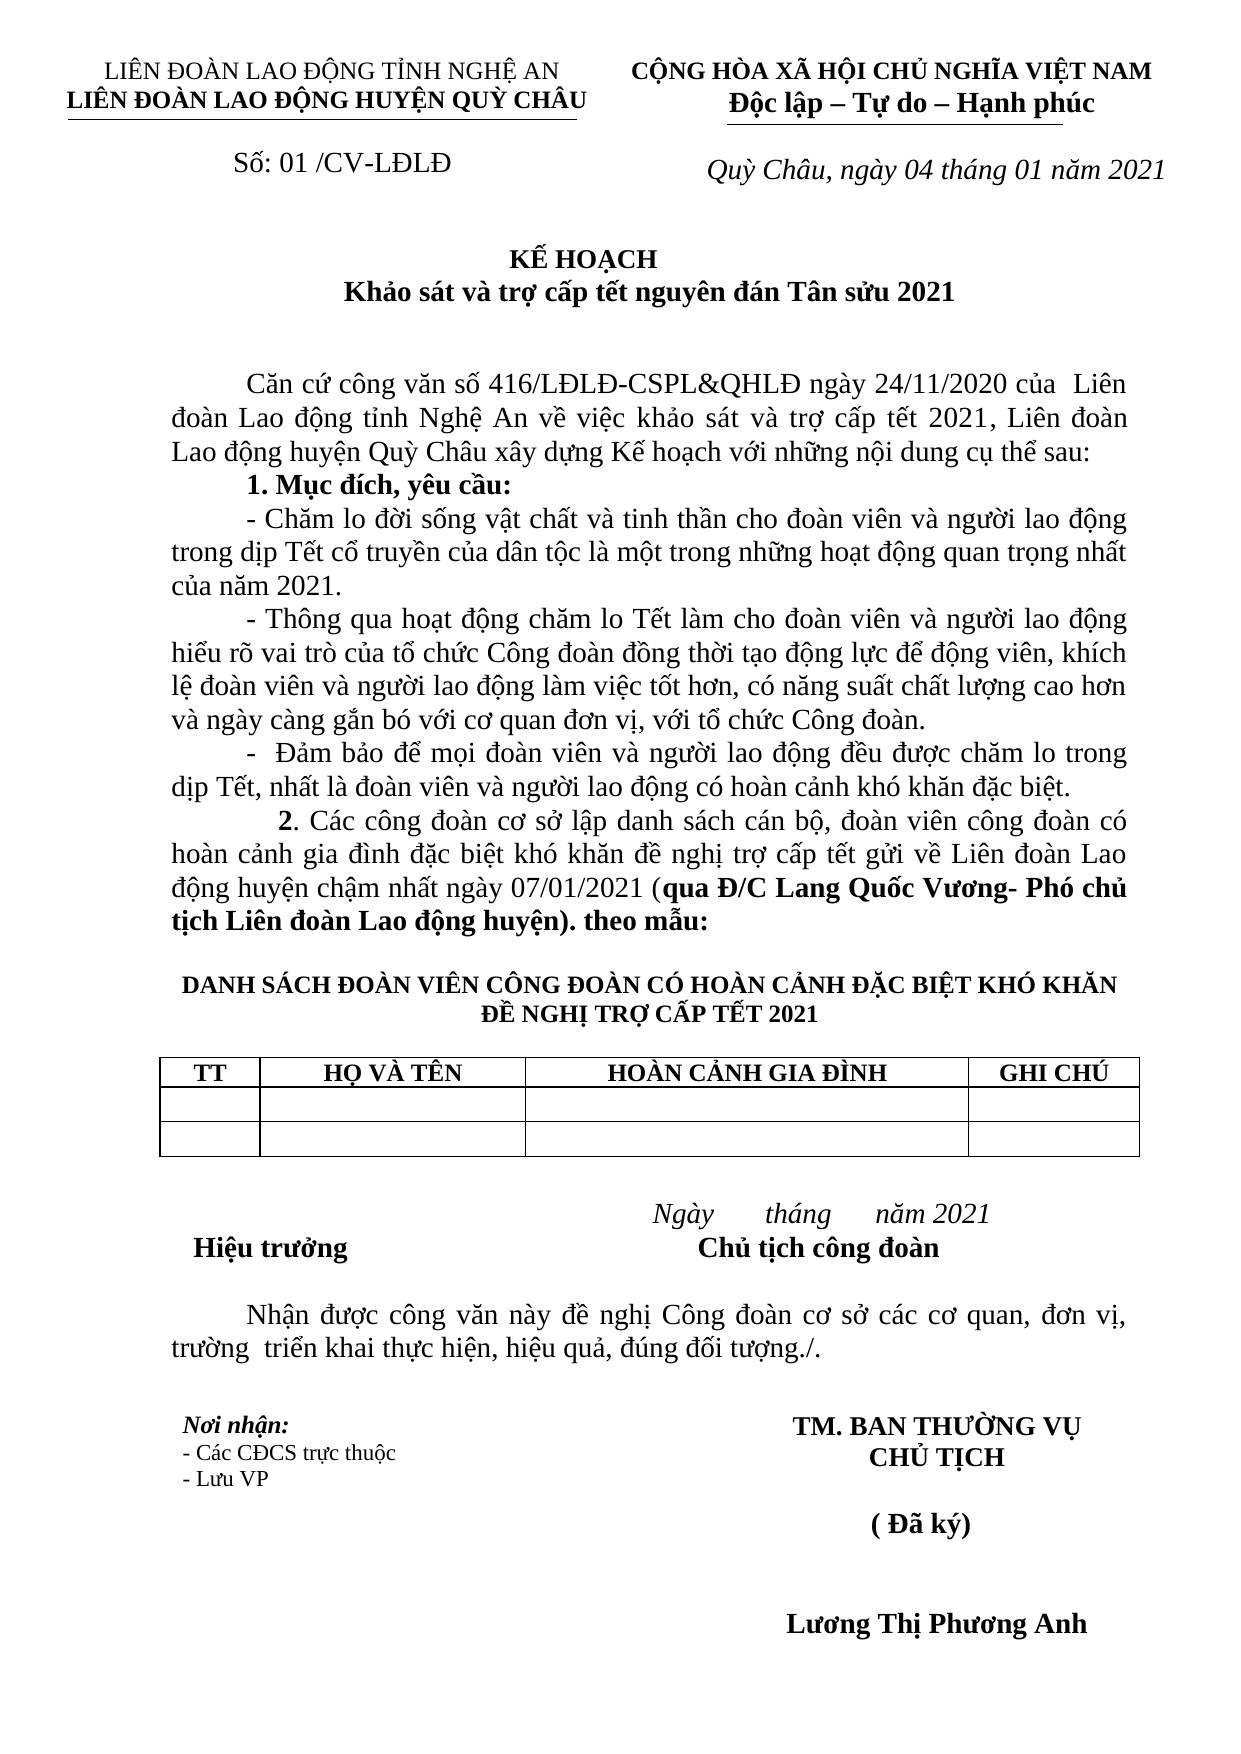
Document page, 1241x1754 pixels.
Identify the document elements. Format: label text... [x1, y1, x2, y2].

table_header TT [161, 1058, 259, 1086]
text 2. Các công đoàn cơ sở lập danh sách cán bộ, đoàn viên công đoàn có hoàn cảnh gia đình đặc biệt khó khăn đề nghị trợ cấp tết gửi về Liên đoàn Lao động huyện chậm nhất ngày 07/01/2021 (qua Đ/C Lang Quốc Vương- Phó chủ tịch Liên đoàn Lao động huyện). theo mẫu: [171, 803, 1128, 937]
text Hiệu trưởng Chủ tịch công đoàn [171, 1230, 1128, 1263]
table_cell [526, 1122, 968, 1156]
text - Chăm lo đời sống vật chất và tinh thần cho đoàn viên và người lao động trong dịp Tết cổ truyền của dân tộc là một trong những hoạt động quan trọng nhất của năm 2021. [171, 501, 1128, 601]
table_cell [969, 1122, 1139, 1156]
table_cell [969, 1088, 1139, 1121]
table_header HỌ VÀ TÊN [261, 1058, 525, 1086]
text ĐỀ NGHỊ TRỢ CẤP TẾT 2021 [171, 999, 1128, 1028]
text - Đảm bảo để mọi đoàn viên và người lao động đều được chăm lo trong dịp Tết, nhất là đoàn viên và người lao động có hoàn cảnh khó khăn đặc biệt. [171, 736, 1128, 803]
table_cell [261, 1088, 525, 1121]
table_header TM. BAN THƯỜNG VỤ CHỦ TỊCH ( Đã ký) Lương Thị Phương Anh [689, 1410, 1185, 1646]
text DANH SÁCH ĐOÀN VIÊN CÔNG ĐOÀN CÓ HOÀN CẢNH ĐẶC BIỆT KHÓ KHĂN [171, 970, 1128, 999]
table_cell [526, 1088, 968, 1121]
table_cell [161, 1122, 259, 1156]
table_header GHI CHÚ [969, 1058, 1139, 1086]
table_cell [161, 1088, 259, 1121]
text KẾ HOẠCH [38, 243, 1128, 274]
text 1. Mục đích, yêu cầu: [171, 467, 1128, 501]
text Ngày tháng năm 2021 [171, 1196, 1128, 1230]
text Căn cứ công văn số 416/LĐLĐ-CSPL&QHLĐ ngày 24/11/2020 của Liên đoàn Lao động tỉnh Nghệ An về việc khảo sát và trợ cấp tết 2021, Liên đoàn Lao động huyện Quỳ Châu xây dựng Kế hoạch với những nội dung cụ thể sau: [171, 367, 1128, 467]
text Nhận được công văn này đề nghị Công đoàn cơ sở các cơ quan, đơn vị, trường triển khai thực hiện, hiệu quả, đúng đối tượng./. [171, 1297, 1128, 1364]
table_header LIÊN ĐOÀN LAO ĐỘNG TỈNH NGHỆ AN LIÊN ĐOÀN LAO ĐỘNG HUYỆN QUỲ CHÂU Số: 01 /CV-LĐLĐ [55, 56, 629, 212]
table_header Nơi nhận: - Các CĐCS trực thuộc - Lưu VP [171, 1410, 688, 1646]
table_cell [261, 1122, 525, 1156]
text - Thông qua hoạt động chăm lo Tết làm cho đoàn viên và người lao động hiểu rõ vai trò của tổ chức Công đoàn đồng thời tạo động lực để động viên, khích lệ đoàn viên và người lao động làm việc tốt hơn, có năng suất chất lượng cao hơn và ngày càng gắn bó với cơ quan đơn vị, với tổ chức Công đoàn. [171, 601, 1128, 736]
text Khảo sát và trợ cấp tết nguyên đán Tân sửu 2021 [171, 274, 1128, 308]
table_header HOÀN CẢNH GIA ĐÌNH [526, 1058, 968, 1086]
table_header CỘNG HÒA XÃ HỘI CHỦ NGHĨA VIỆT NAM Độc lập – Tự do – Hạnh phúc Quỳ Châu, ngày 04 tháng 01 năm 2021 [629, 56, 1240, 212]
